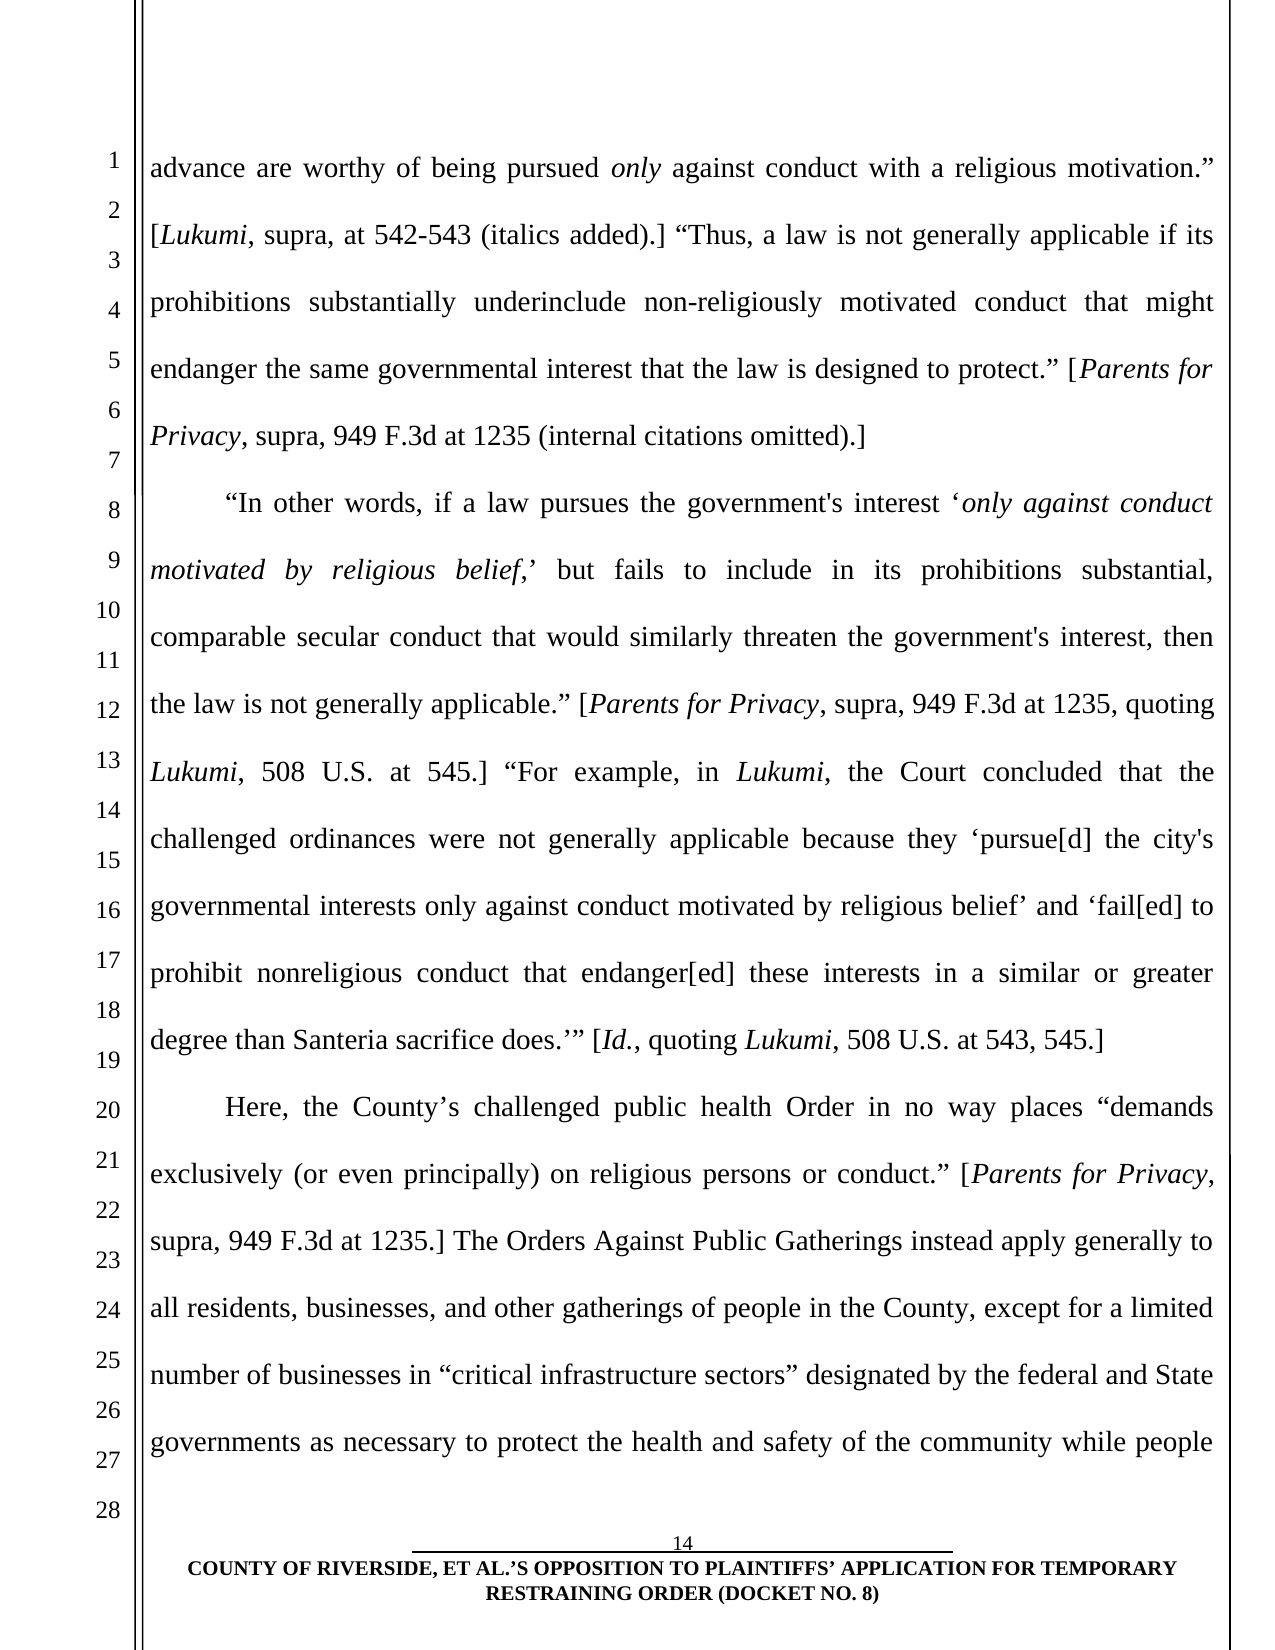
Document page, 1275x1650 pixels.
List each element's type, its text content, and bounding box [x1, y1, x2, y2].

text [150, 150, 1215, 452]
text “In other words, if a law pursues the government's interest ‘only against conduct motivated by religious belief,’ but fails to include in its prohibitions substantial, comparable secular conduct that would similarly threaten the government's interest, then the law is not generally applicable.” [Parents for Privacy, supra, 949 F.3d at 1235, quoting Lukumi, 508 U.S. at 545.] “For example, in Lukumi, the Court concluded that the challenged ordinances were not generally applicable because they ‘pursue[d] the city's governmental interests only against conduct motivated by religious belief’ and ‘fail[ed] to prohibit nonreligious conduct that endanger[ed] these interests in a similar or greater degree than Santeria sacrifice does.’” [Id., quoting Lukumi, 508 U.S. at 543, 545.] [150, 485, 1215, 1056]
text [150, 1089, 1215, 1458]
